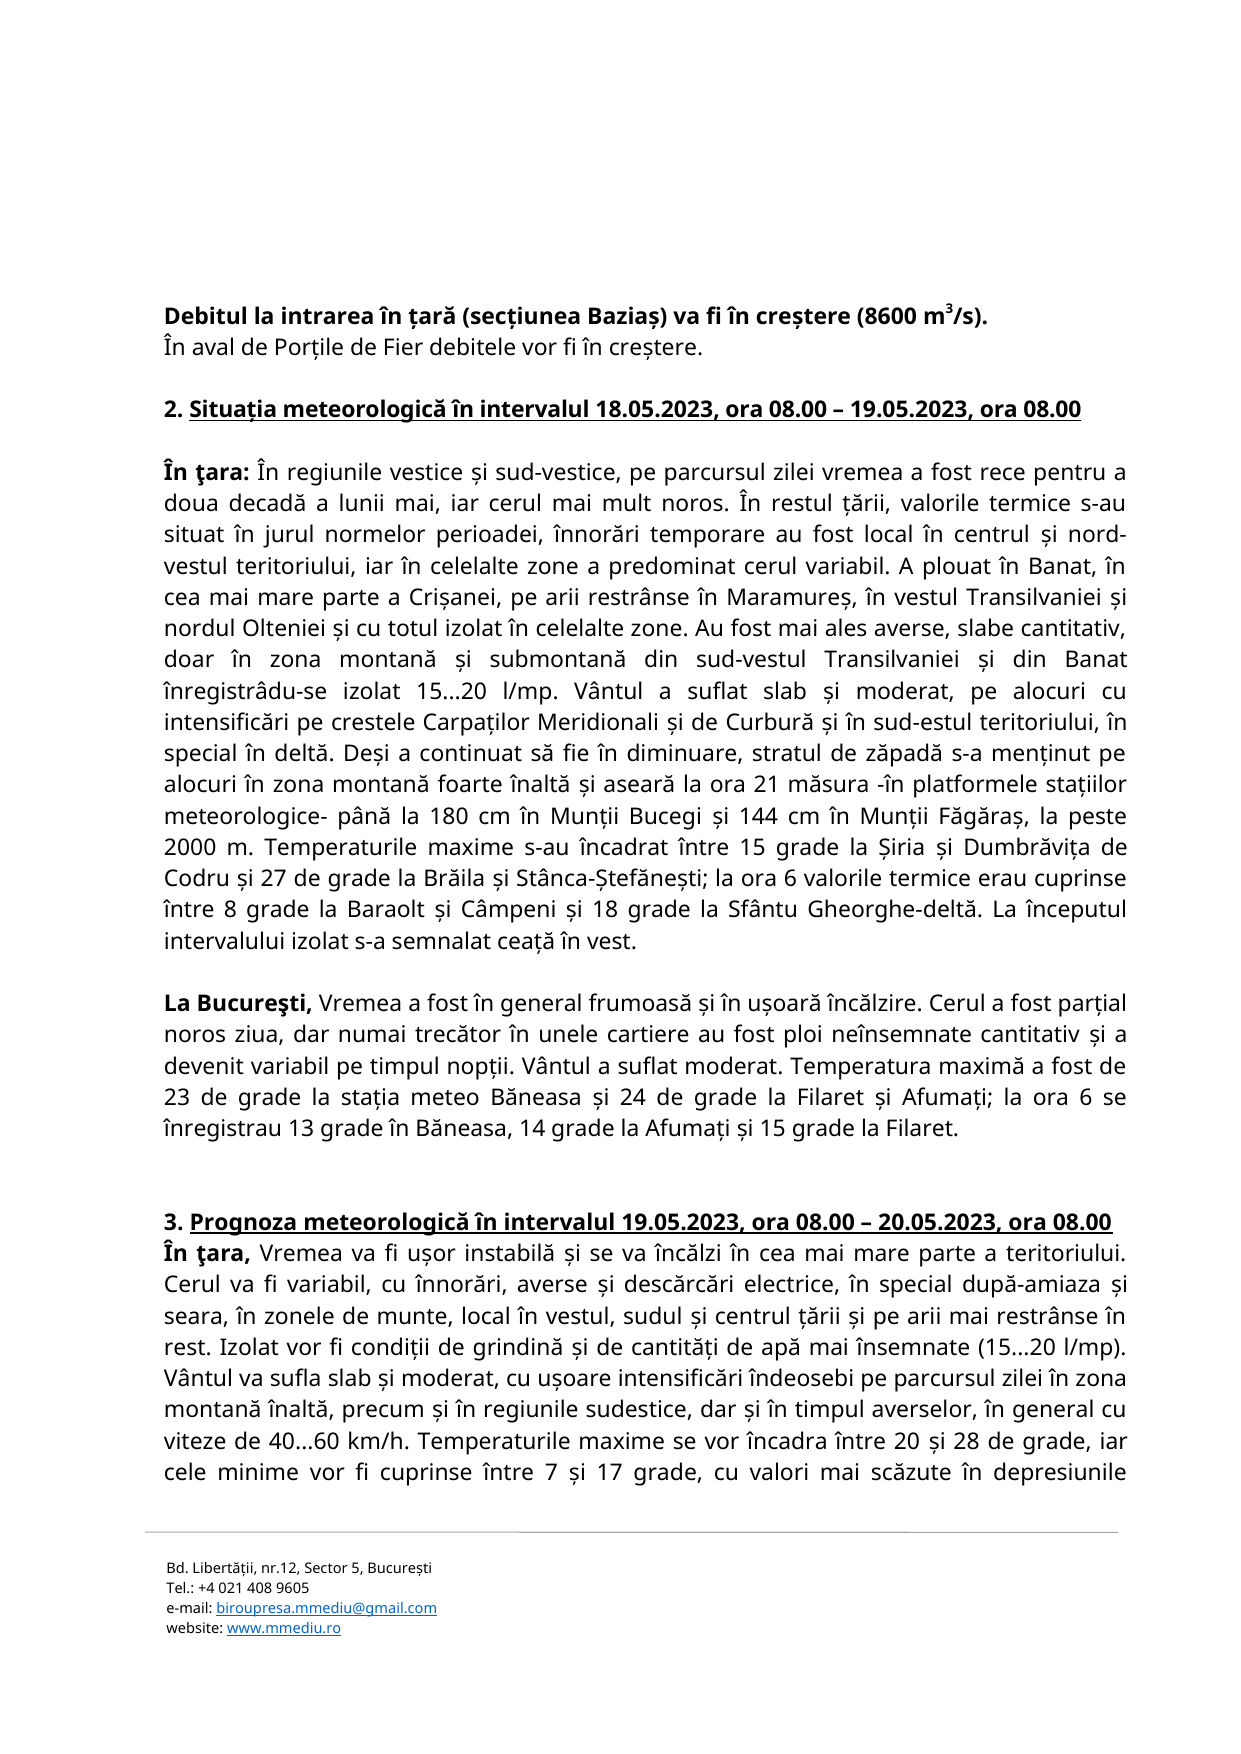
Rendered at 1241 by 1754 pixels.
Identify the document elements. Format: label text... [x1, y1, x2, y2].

text 3. Prognoza meteorologică în intervalul 19.05.2023, ora 08.00 – 20.05.2023, ora 08.00 [164, 1206, 1128, 1237]
text La Bucureşti, Vremea a fost în general frumoasă și în ușoară încălzire. Cerul a fost parțial noros ziua, dar numai trecător în unele cartiere au fost ploi neînsemnate cantitativ și a devenit variabil pe timpul nopții. Vântul a suflat moderat. Temperatura maximă a fost de 23 de grade la stația meteo Băneasa și 24 de grade la Filaret și Afumați; la ora 6 se înregistrau 13 grade în Băneasa, 14 grade la Afumați și 15 grade la Filaret. [164, 987, 1128, 1143]
text Debitul la intrarea în țară (secțiunea Baziaș) va fi în creştere (8600 m3/s). [164, 300, 1128, 331]
text 2. Situaţia meteorologică în intervalul 18.05.2023, ora 08.00 – 19.05.2023, ora 08.00 [164, 393, 1128, 425]
text În ţara: În regiunile vestice și sud-vestice, pe parcursul zilei vremea a fost rece pentru a doua decadă a lunii mai, iar cerul mai mult noros. În restul țării, valorile termice s-au situat în jurul normelor perioadei, înnorări temporare au fost local în centrul și nord-vestul teritoriului, iar în celelalte zone a predominat cerul variabil. A plouat în Banat, în cea mai mare parte a Crișanei, pe arii restrânse în Maramureș, în vestul Transilvaniei și nordul Olteniei și cu totul izolat în celelalte zone. Au fost mai ales averse, slabe cantitativ, doar în zona montană și submontană din sud-vestul Transilvaniei și din Banat înregistrâdu-se izolat 15...20 l/mp. Vântul a suflat slab și moderat, pe alocuri cu intensificări pe crestele Carpaților Meridionali și de Curbură și în sud-estul teritoriului, în special în deltă. Deși a continuat să fie în diminuare, stratul de zăpadă s-a menținut pe alocuri în zona montană foarte înaltă și aseară la ora 21 măsura -în platformele stațiilor meteorologice- până la 180 cm în Munții Bucegi și 144 cm în Munții Făgăraș, la peste 2000 m. Temperaturile maxime s-au încadrat între 15 grade la Șiria și Dumbrăvița de Codru și 27 de grade la Brăila și Stânca-Ștefănești; la ora 6 valorile termice erau cuprinse între 8 grade la Baraolt și Câmpeni și 18 grade la Sfântu Gheorghe-deltă. La începutul intervalului izolat s-a semnalat ceață în vest. [164, 456, 1128, 956]
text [164, 1237, 1128, 1487]
text În aval de Porțile de Fier debitele vor fi în creștere. [164, 331, 1128, 362]
